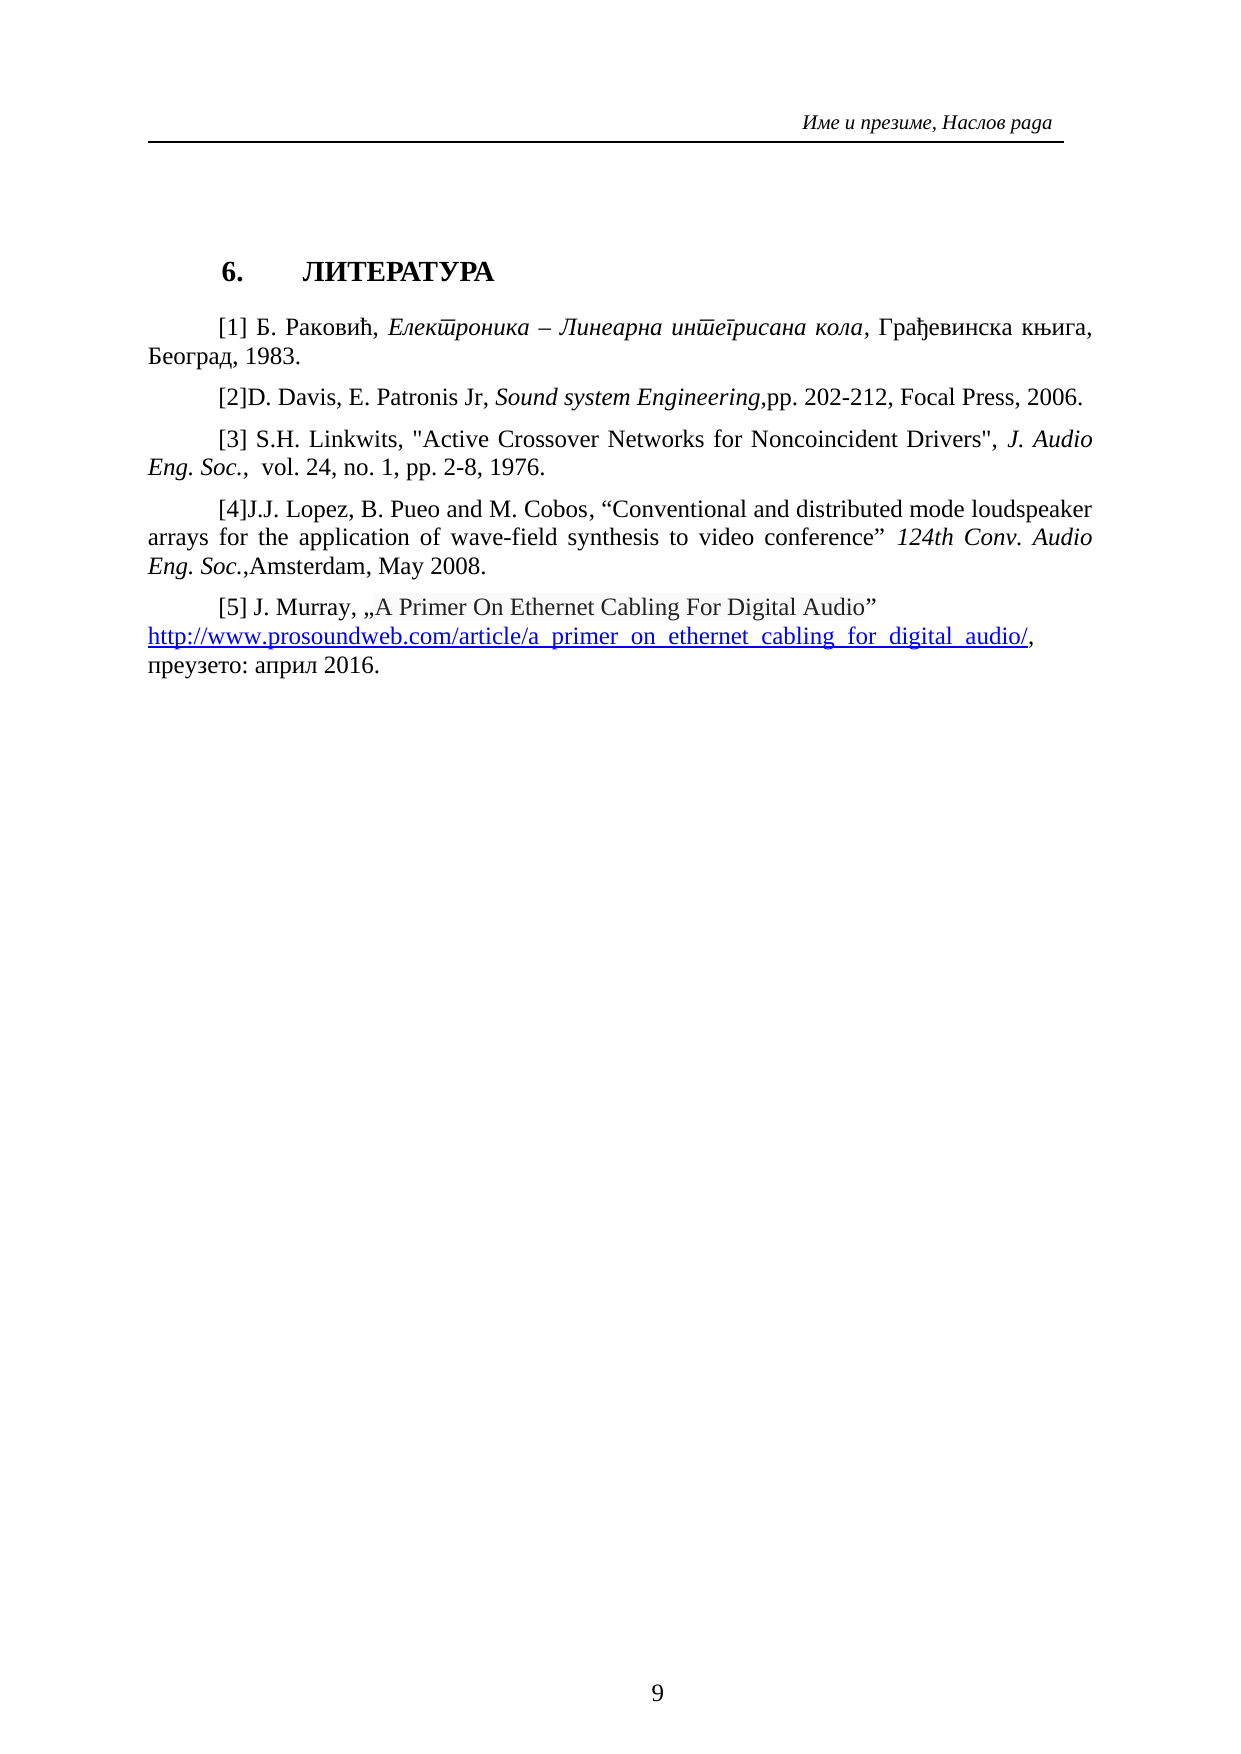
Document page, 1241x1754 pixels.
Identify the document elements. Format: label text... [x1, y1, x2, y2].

text [4]J.J. Lopez, B. Pueo and M. Cobos, “Conventional and distributed mode loudspeaker arrays for the application of wave-field synthesis to video conference” 124th Conv. Audio Eng. Soc.,Amsterdam, May 2008. [148, 494, 1093, 580]
text [3] S.H. Linkwits, "Active Crossover Networks for Noncoincident Drivers", J. Audio Eng. Soc., vol. 24, no. 1, pp. 2-8, 1976. [148, 424, 1093, 481]
text [2]D. Davis, E. Patronis Jr, Sound system Engineering,pp. 202-212, Focal Press, 2006. [148, 382, 1093, 411]
subtitle ЛИТЕРАТУРА [185, 254, 1093, 287]
text [1] Б. Раковић, Електроника – Линеарна интегрисана кола, Грађевинска књига, Београд, 1983. [148, 312, 1093, 370]
text [5] J. Murray, „A Primer On Ethernet Cabling For Digital Audio” http://www.prosoundweb.com/article/a_primer_on_ethernet_cabling_for_digital_audio/, преузето: април 2016. [148, 592, 1093, 679]
